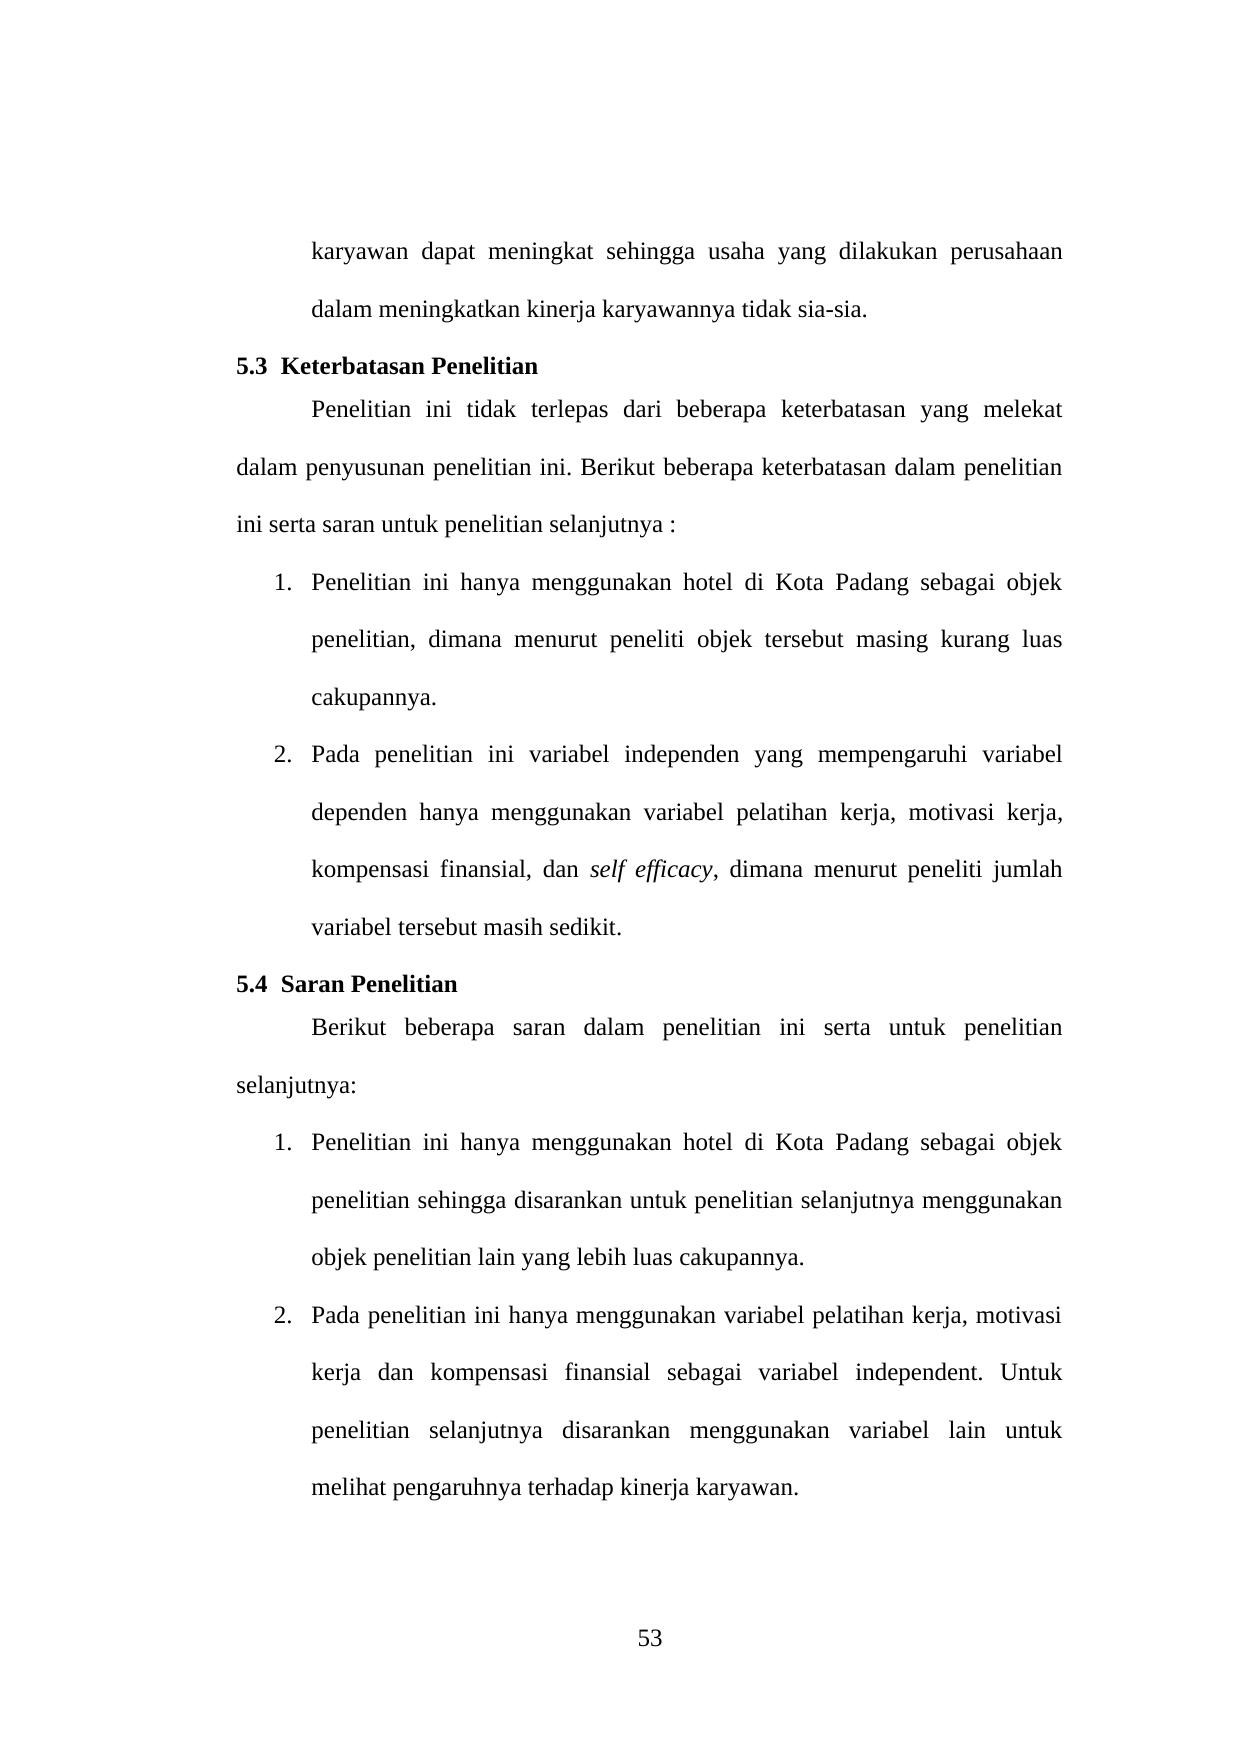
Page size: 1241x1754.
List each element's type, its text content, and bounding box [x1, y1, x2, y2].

list Penelitian ini hanya menggunakan hotel di Kota Padang sebagai objek penelitian sehingga disarankan untuk penelitian selanjutnya menggunakan objek penelitian lain yang lebih luas cakupannya. [274, 1127, 1063, 1271]
text Penelitian ini tidak terlepas dari beberapa keterbatasan yang melekat dalam penyusunan penelitian ini. Berikut beberapa keterbatasan dalam penelitian ini serta saran untuk penelitian selanjutnya : [236, 394, 1063, 538]
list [311, 236, 1063, 322]
list Penelitian ini hanya menggunakan hotel di Kota Padang sebagai objek penelitian, dimana menurut peneliti objek tersebut masing kurang luas cakupannya. [274, 567, 1063, 711]
list Pada penelitian ini variabel independen yang mempengaruhi variabel dependen hanya menggunakan variabel pelatihan kerja, motivasi kerja, kompensasi finansial, dan self efficacy, dimana menurut peneliti jumlah variabel tersebut masih sedikit. [274, 739, 1063, 941]
subtitle Saran Penelitian [236, 969, 1063, 998]
list Pada penelitian ini hanya menggunakan variabel pelatihan kerja, motivasi kerja dan kompensasi finansial sebagai variabel independent. Untuk penelitian selanjutnya disarankan menggunakan variabel lain untuk melihat pengaruhnya terhadap kinerja karyawan. [274, 1300, 1063, 1501]
text Berikut beberapa saran dalam penelitian ini serta untuk penelitian selanjutnya: [236, 1012, 1063, 1099]
subtitle Keterbatasan Penelitian [236, 351, 1063, 380]
